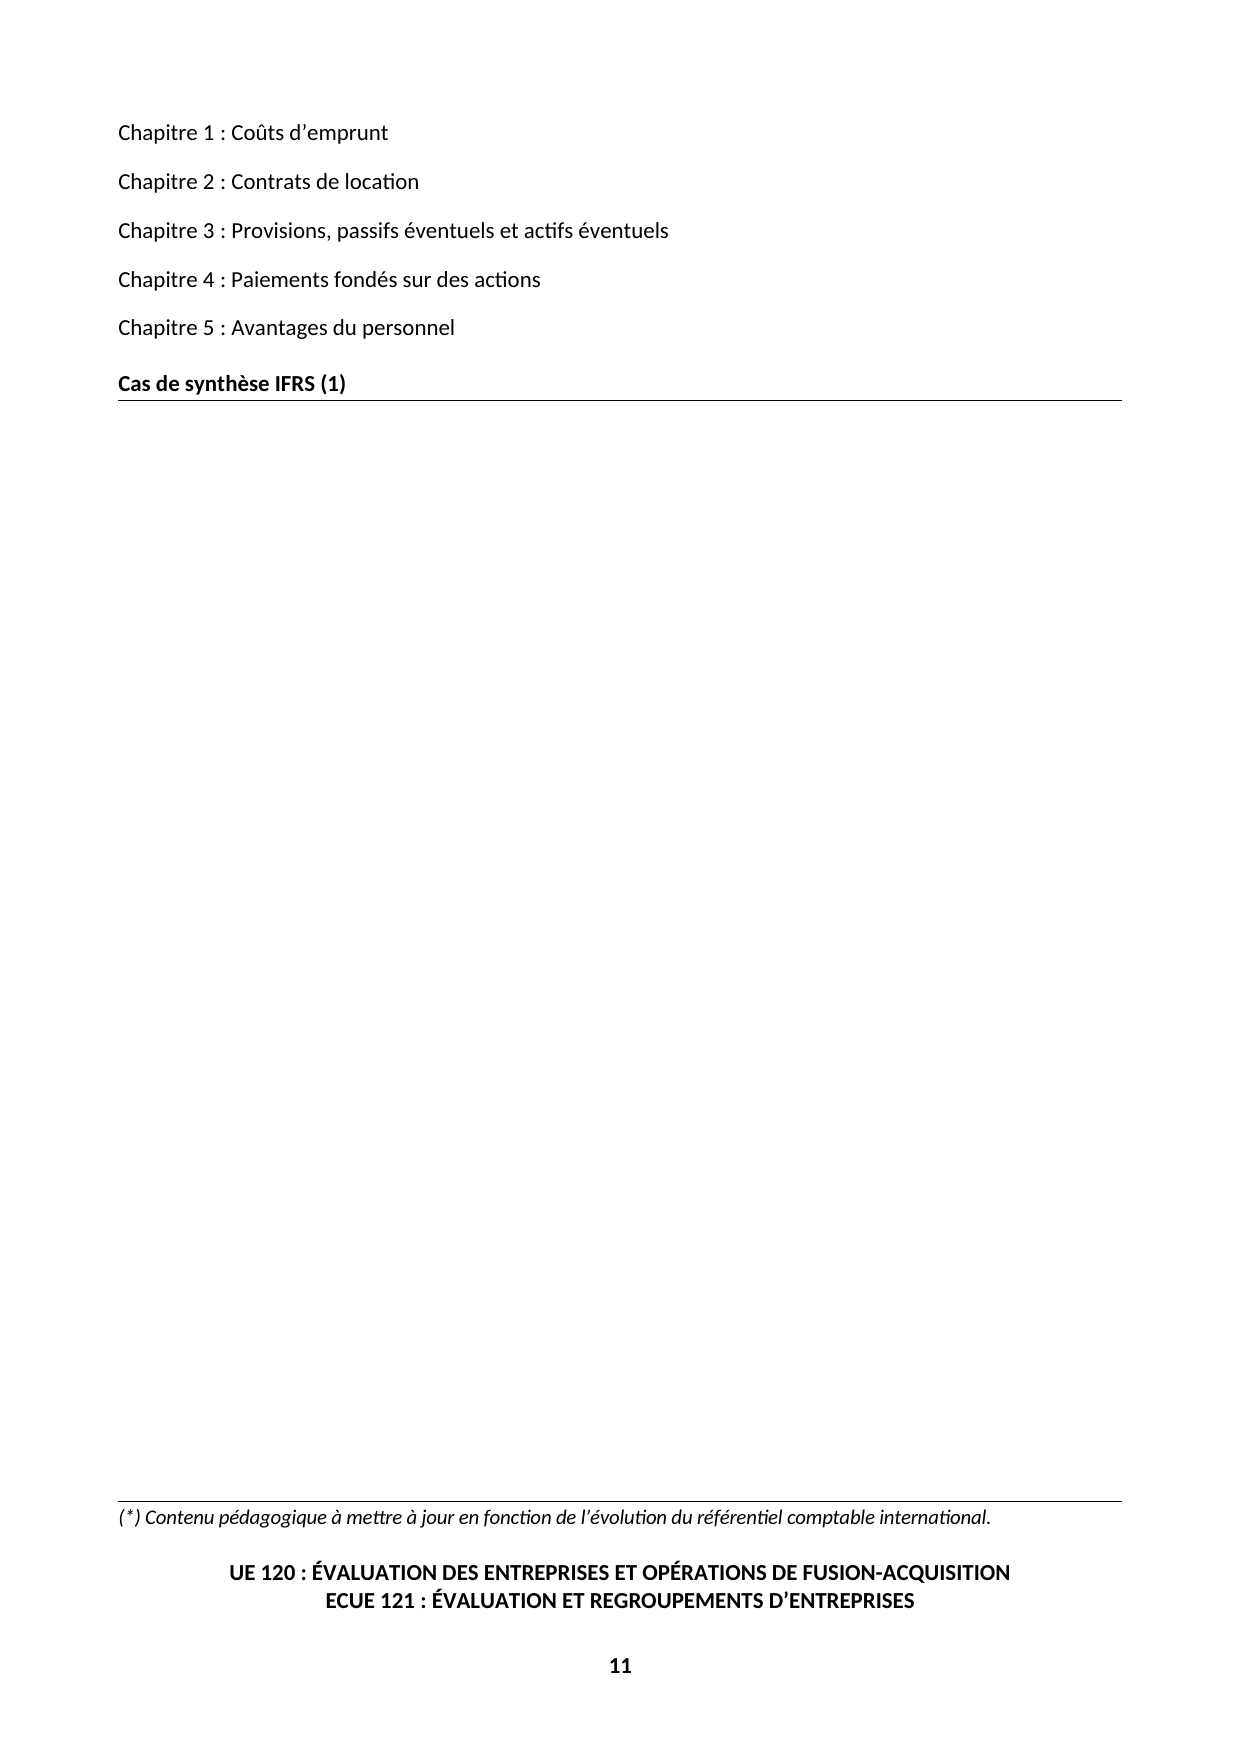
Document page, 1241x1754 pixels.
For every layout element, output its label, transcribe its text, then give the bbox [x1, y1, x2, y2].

text Chapitre 5 : Avantages du personnel [118, 313, 1122, 342]
text UE 120 : ÉVALUATION DES ENTREPRISES ET OPÉRATIONS DE FUSION-ACQUISITION [118, 1558, 1122, 1586]
text (*) Contenu pédagogique à mettre à jour en fonction de l’évolution du référentiel comptable international. [118, 1502, 1122, 1530]
text Chapitre 3 : Provisions, passifs éventuels et actifs éventuels [118, 216, 1122, 244]
text Cas de synthèse IFRS (1) [118, 369, 1122, 400]
text ECUE 121 : ÉVALUATION ET REGROUPEMENTS D’ENTREPRISES [118, 1586, 1122, 1614]
text Chapitre 4 : Paiements fondés sur des actions [118, 265, 1122, 293]
text Chapitre 2 : Contrats de location [118, 167, 1122, 195]
text Chapitre 1 : Coûts d’emprunt [118, 118, 1122, 146]
